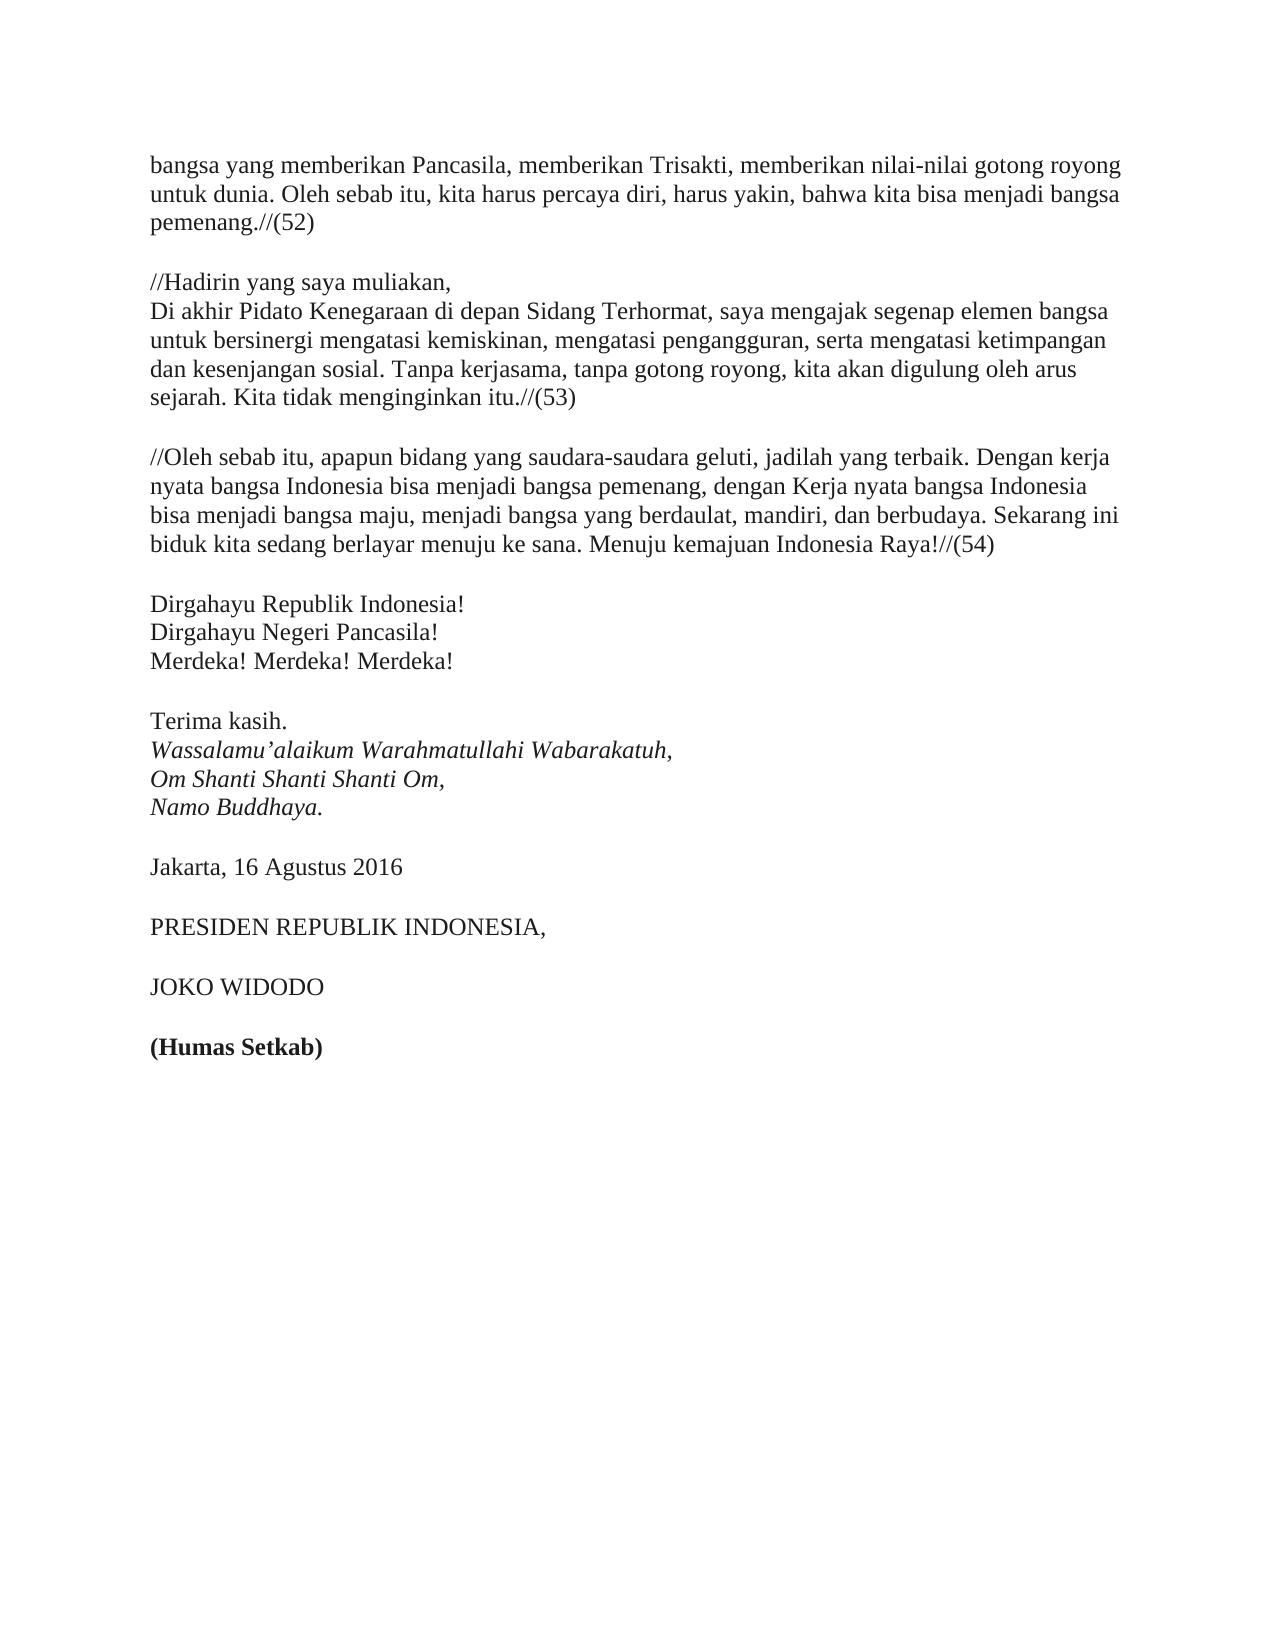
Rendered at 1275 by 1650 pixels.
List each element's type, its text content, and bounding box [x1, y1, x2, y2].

text JOKO WIDODO [150, 972, 1125, 1001]
text (Humas Setkab) [150, 1032, 1125, 1061]
text Jakarta, 16 Agustus 2016 [150, 852, 1125, 881]
text //Oleh sebab itu, apapun bidang yang saudara-saudara geluti, jadilah yang terbaik. Dengan kerja nyata bangsa Indonesia bisa menjadi bangsa pemenang, dengan Kerja nyata bangsa Indonesia bisa menjadi bangsa maju, menjadi bangsa yang berdaulat, mandiri, dan berbudaya. Sekarang ini biduk kita sedang berlayar menuju ke sana. Menuju kemajuan Indonesia Raya!//(54) [150, 442, 1125, 557]
text //Hadirin yang saya muliakan, Di akhir Pidato Kenegaraan di depan Sidang Terhormat, saya mengajak segenap elemen bangsa untuk bersinergi mengatasi kemiskinan, mengatasi pengangguran, serta mengatasi ketimpangan dan kesenjangan sosial. Tanpa kerjasama, tanpa gotong royong, kita akan digulung oleh arus sejarah. Kita tidak menginginkan itu.//(53) [150, 267, 1125, 411]
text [150, 150, 1125, 236]
text Dirgahayu Republik Indonesia! Dirgahayu Negeri Pancasila! Merdeka! Merdeka! Merdeka! [150, 589, 1125, 675]
text PRESIDEN REPUBLIK INDONESIA, [150, 912, 1125, 941]
text Terima kasih. Wassalamu’alaikum Warahmatullahi Wabarakatuh, Om Shanti Shanti Shanti Om, Namo Buddhaya. [150, 706, 1125, 821]
